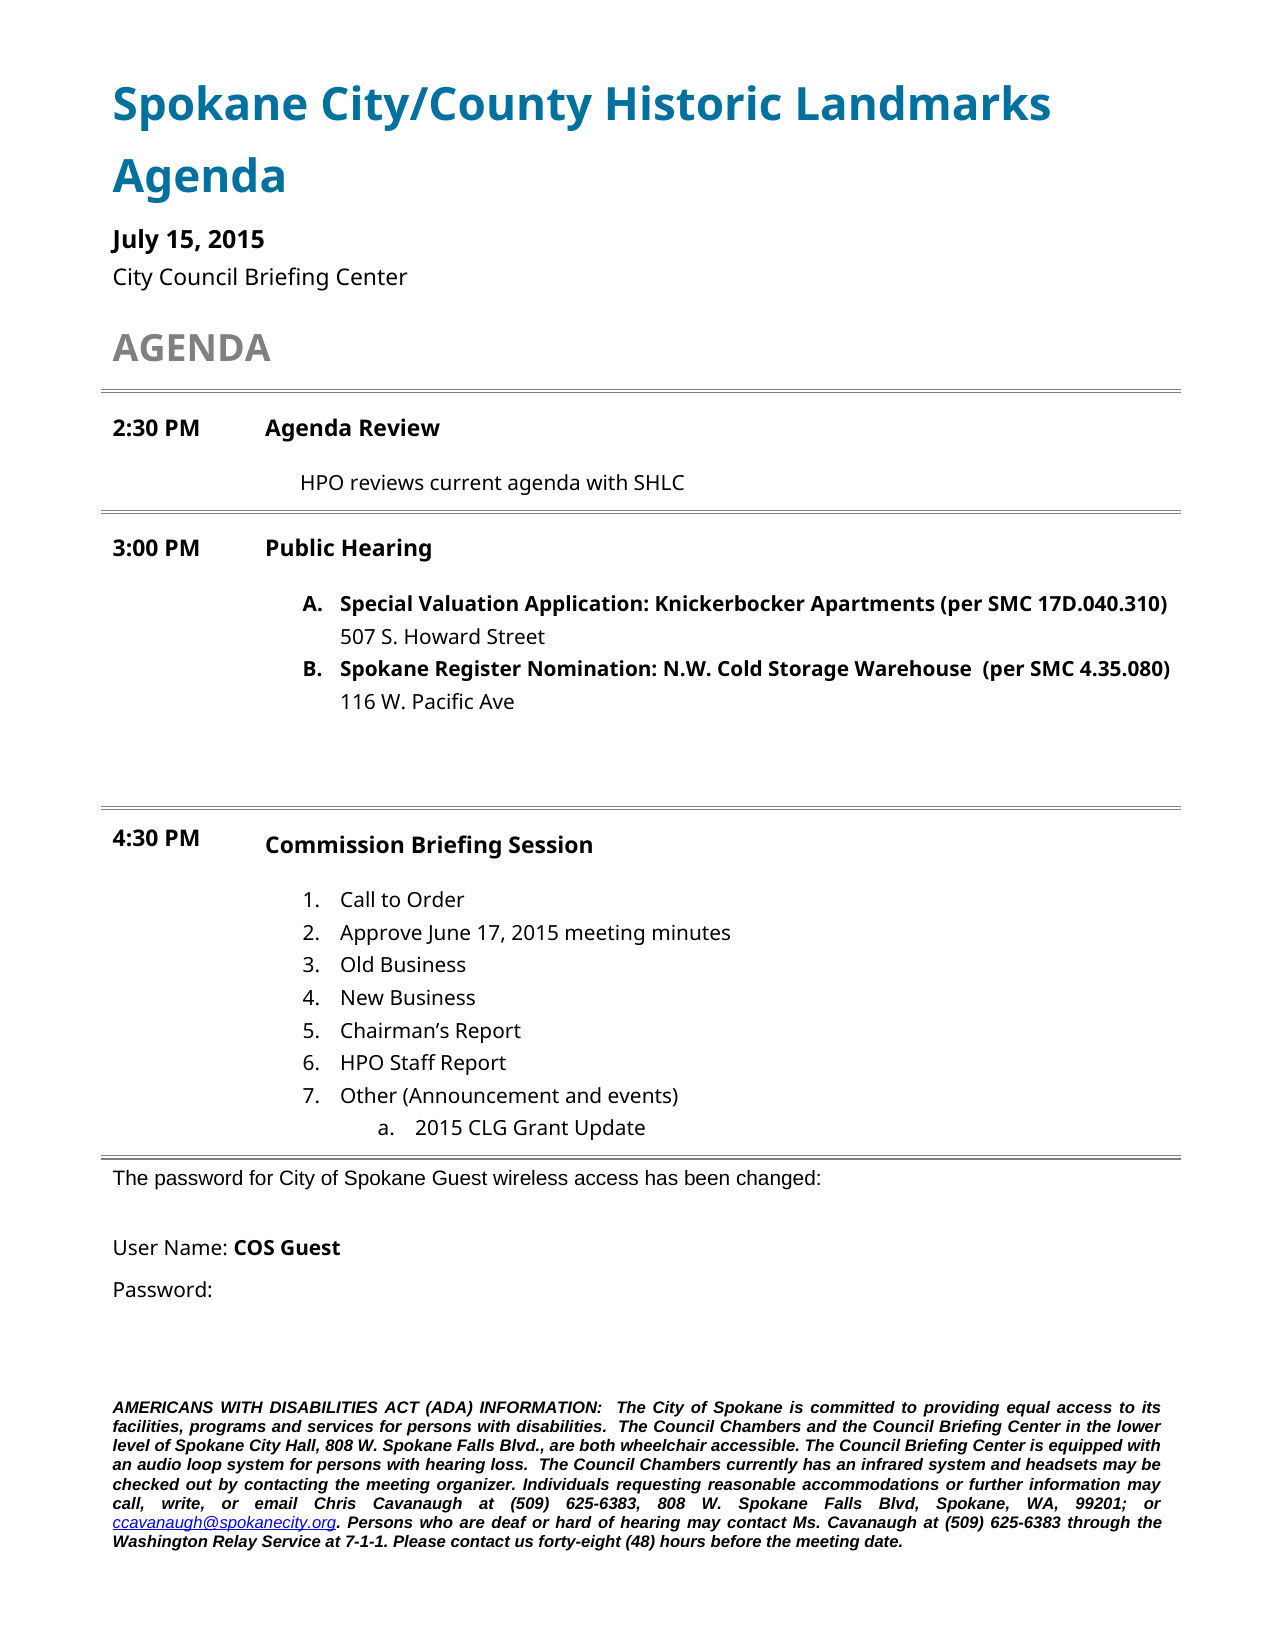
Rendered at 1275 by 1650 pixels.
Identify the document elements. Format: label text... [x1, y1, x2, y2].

title AGENDA [112, 322, 1162, 373]
subtitle City Council Briefing Center [112, 261, 1162, 292]
table_cell Commission Briefing Session Call to Order Approve June 17, 2015 meeting minutes Old Business New Business Chairman’s Report HPO Staff Report Other (Announcement and events) 2015 CLG Grant Update [253, 810, 1181, 1155]
table_cell Public Hearing Special Valuation Application: Knickerbocker Apartments (per SMC 17D.040.310) 507 S. Howard Street Spokane Register Nomination: N.W. Cold Storage Warehouse (per SMC 4.35.080) 116 W. Pacific Ave [253, 514, 1181, 806]
table_header 2:30 PM [101, 393, 253, 509]
text Password: [112, 1268, 1162, 1303]
subtitle July 15, 2015 [112, 221, 1162, 256]
table_cell 4:30 PM [101, 810, 253, 1155]
table_cell 3:00 PM [101, 514, 253, 806]
text The password for City of Spokane Guest wireless access has been changed: [112, 1166, 1162, 1190]
table_header Agenda Review HPO reviews current agenda with SHLC [253, 393, 1181, 509]
text User Name: COS Guest [112, 1233, 1162, 1262]
